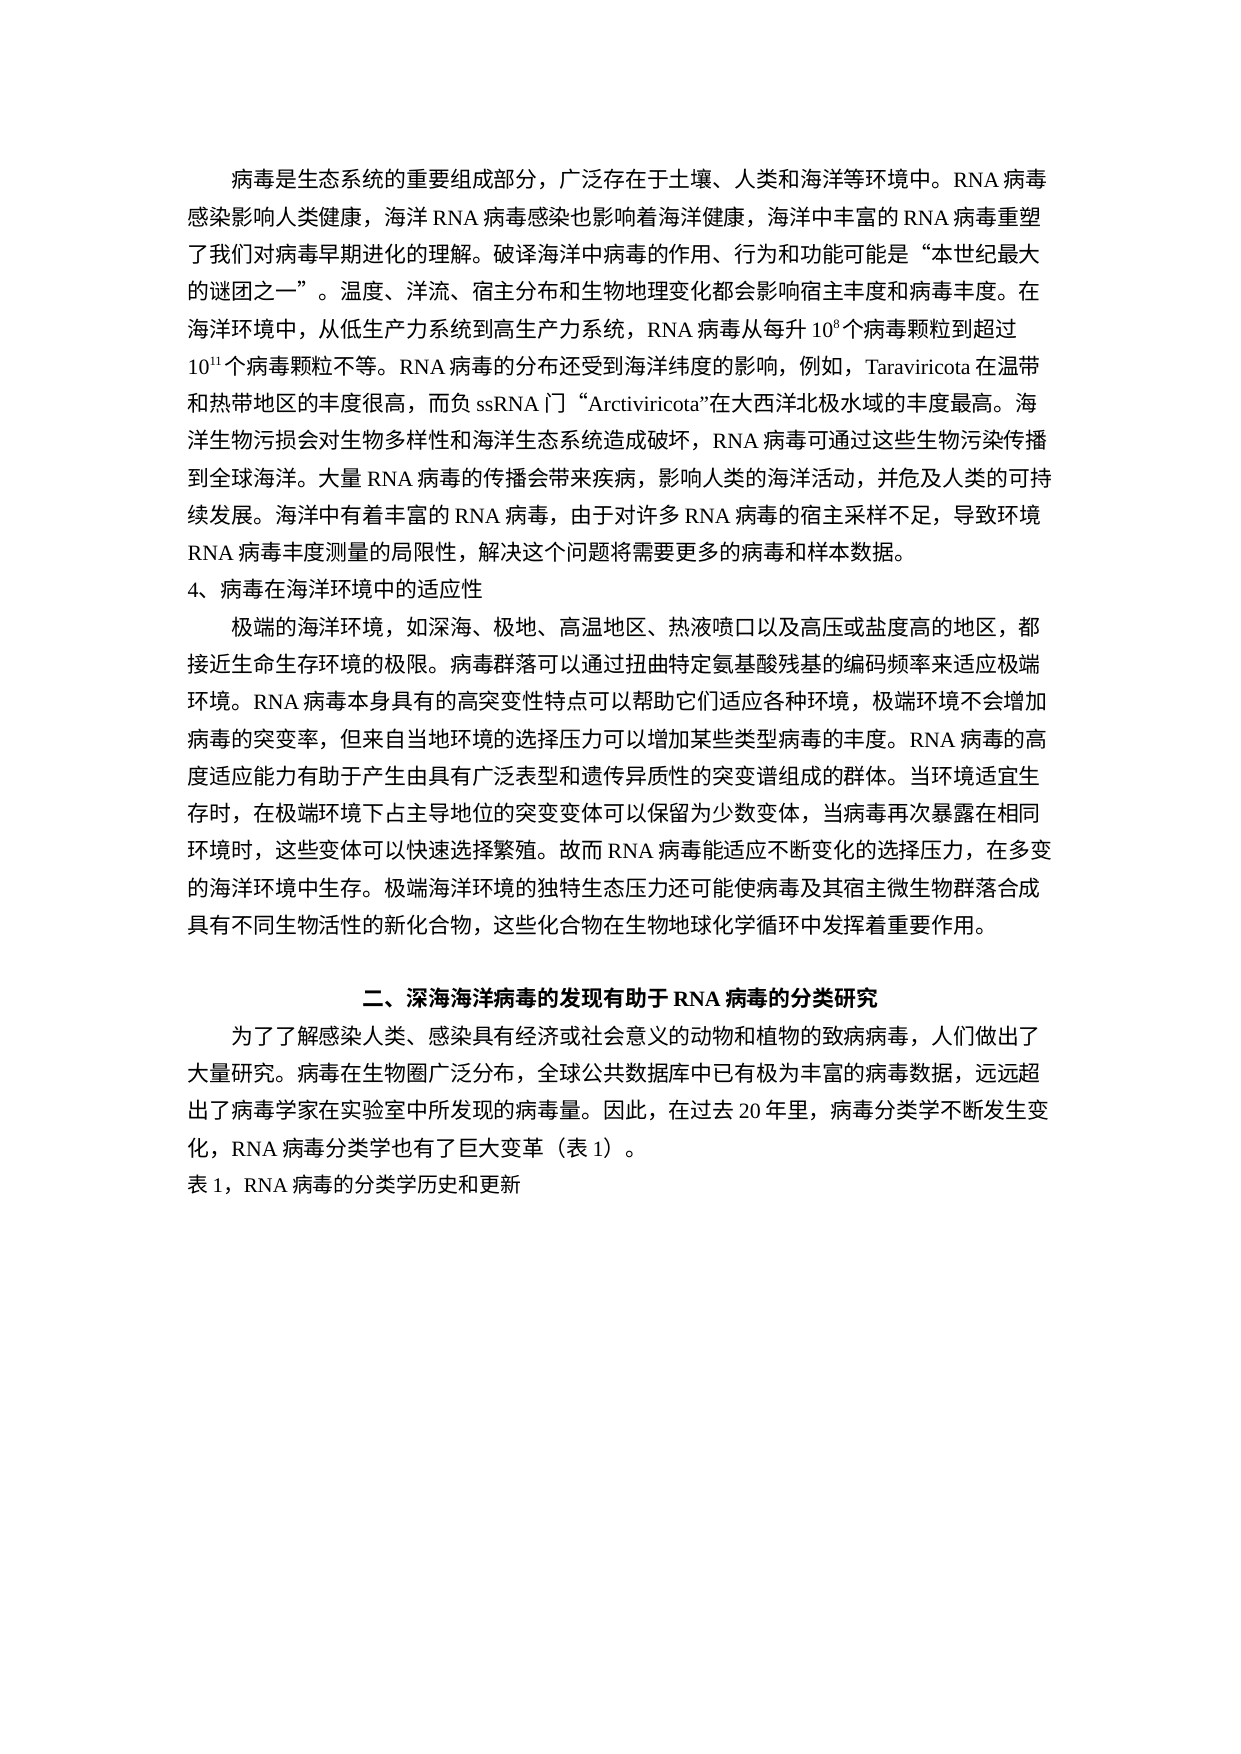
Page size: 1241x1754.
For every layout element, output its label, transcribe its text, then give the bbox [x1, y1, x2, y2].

text 极端的海洋环境，如深海、极地、高温地区、热液喷口以及高压或盐度高的地区，都接近生命生存环境的极限。病毒群落可以通过扭曲特定氨基酸残基的编码频率来适应极端环境。RNA病毒本身具有的高突变性特点可以帮助它们适应各种环境，极端环境不会增加病毒的突变率，但来自当地环境的选择压力可以增加某些类型病毒的丰度。RNA病毒的高度适应能力有助于产生由具有广泛表型和遗传异质性的突变谱组成的群体。当环境适宜生存时，在极端环境下占主导地位的突变变体可以保留为少数变体，当病毒再次暴露在相同环境时，这些变体可以快速选择繁殖。故而RNA病毒能适应不断变化的选择压力，在多变的海洋环境中生存。极端海洋环境的独特生态压力还可能使病毒及其宿主微生物群落合成具有不同生物活性的新化合物，这些化合物在生物地球化学循环中发挥着重要作用。 [187, 609, 1053, 940]
list 病毒在海洋环境中的适应性 [187, 572, 1053, 604]
text 表1，RNA病毒的分类学历史和更新 [187, 1167, 1053, 1200]
text 二、深海海洋病毒的发现有助于RNA病毒的分类研究 [187, 981, 1053, 1013]
text 病毒是生态系统的重要组成部分，广泛存在于土壤、人类和海洋等环境中。RNA病毒感染影响人类健康，海洋RNA病毒感染也影响着海洋健康，海洋中丰富的RNA病毒重塑了我们对病毒早期进化的理解。破译海洋中病毒的作用、行为和功能可能是“本世纪最大的谜团之一”。温度、洋流、宿主分布和生物地理变化都会影响宿主丰度和病毒丰度。在海洋环境中，从低生产力系统到高生产力系统，RNA病毒从每升108个病毒颗粒到超过1011个病毒颗粒不等。RNA病毒的分布还受到海洋纬度的影响，例如，Taraviricota在温带和热带地区的丰度很高，而负ssRNA门“Arctiviricota”在大西洋北极水域的丰度最高。海洋生物污损会对生物多样性和海洋生态系统造成破坏，RNA病毒可通过这些生物污染传播到全球海洋。大量RNA病毒的传播会带来疾病，影响人类的海洋活动，并危及人类的可持续发展。海洋中有着丰富的RNA病毒，由于对许多RNA病毒的宿主采样不足，导致环境RNA病毒丰度测量的局限性，解决这个问题将需要更多的病毒和样本数据。 [187, 162, 1053, 567]
text 为了了解感染人类、感染具有经济或社会意义的动物和植物的致病病毒，人们做出了大量研究。病毒在生物圈广泛分布，全球公共数据库中已有极为丰富的病毒数据，远远超出了病毒学家在实验室中所发现的病毒量。因此，在过去20年里，病毒分类学不断发生变化，RNA病毒分类学也有了巨大变革（表1）。 [187, 1018, 1053, 1163]
